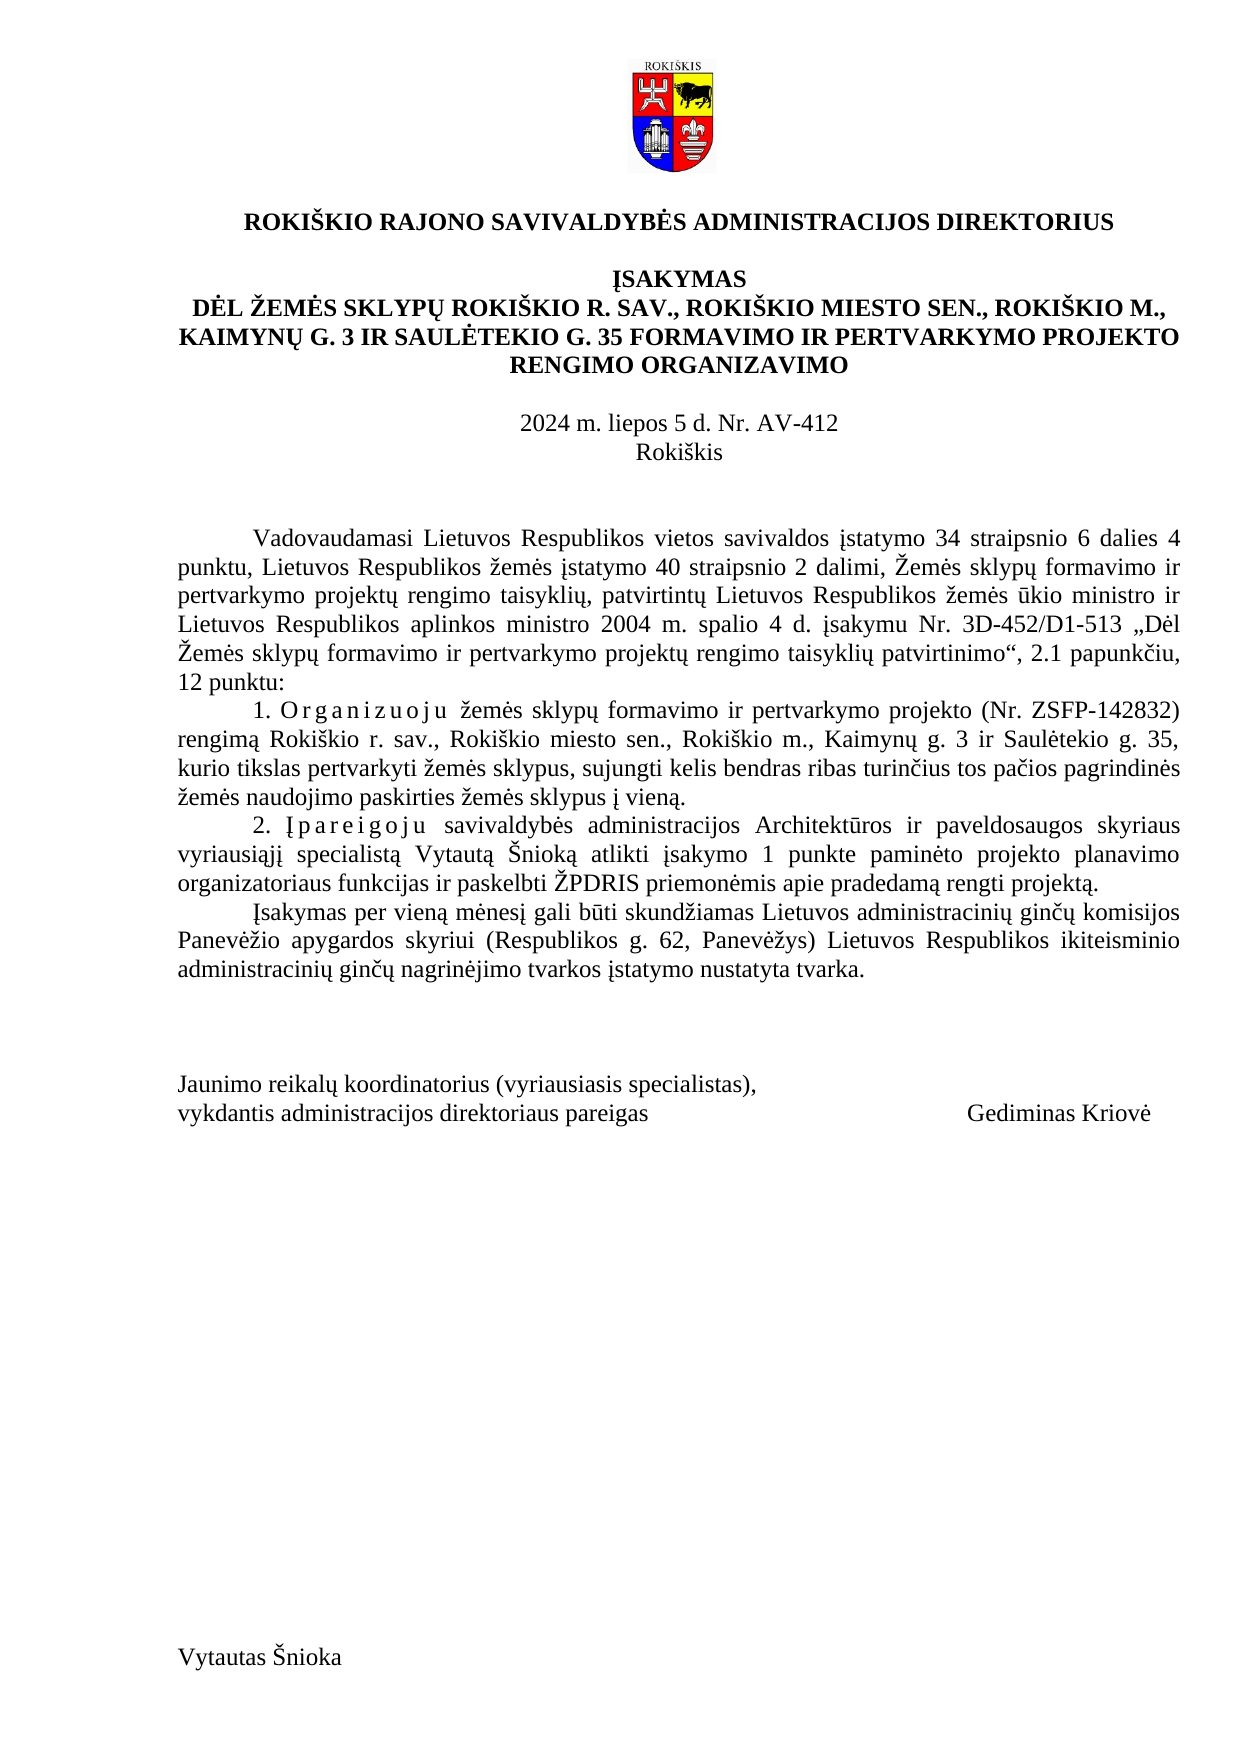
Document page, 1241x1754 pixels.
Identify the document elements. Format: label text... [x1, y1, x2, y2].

text Jaunimo reikalų koordinatorius (vyriausiasis specialistas), [177, 1069, 1181, 1098]
text Rokiškis [177, 437, 1181, 465]
text Įsakymas per vieną mėnesį gali būti skundžiamas Lietuvos administracinių ginčų komisijos Panevėžio apygardos skyriui (Respublikos g. 62, Panevėžys) Lietuvos Respublikos ikiteisminio administracinių ginčų nagrinėjimo tvarkos įstatymo nustatyta tvarka. [177, 897, 1181, 983]
text vykdantis administracijos direktoriaus pareigas Gediminas Kriovė [177, 1098, 1181, 1127]
text Vadovaudamasi Lietuvos Respublikos vietos savivaldos įstatymo 34 straipsnio 6 dalies 4 punktu, Lietuvos Respublikos žemės įstatymo 40 straipsnio 2 dalimi, Žemės sklypų formavimo ir pertvarkymo projektų rengimo taisyklių, patvirtintų Lietuvos Respublikos žemės ūkio ministro ir Lietuvos Respublikos aplinkos ministro 2004 m. spalio 4 d. įsakymu Nr. 3D-452/D1-513 „Dėl Žemės sklypų formavimo ir pertvarkymo projektų rengimo taisyklių patvirtinimo“, 2.1 papunkčiu, 12 punktu: [177, 523, 1181, 695]
text 1. Organizuoju žemės sklypų formavimo ir pertvarkymo projekto (Nr. ZSFP-142832) rengimą Rokiškio r. sav., Rokiškio miesto sen., Rokiškio m., Kaimynų g. 3 ir Saulėtekio g. 35, kurio tikslas pertvarkyti žemės sklypus, sujungti kelis bendras ribas turinčius tos pačios pagrindinės žemės naudojimo paskirties žemės sklypus į vieną. [177, 695, 1181, 810]
text DĖL ŽEMĖS SKLYPŲ ROKIŠKIO R. SAV., ROKIŠKIO MIESTO SEN., ROKIŠKIO M., KAIMYNŲ G. 3 IR SAULĖTEKIO G. 35 FORMAVIMO IR PERTVARKYMO PROJEKTO RENGIMO ORGANIZAVIMO [177, 293, 1181, 379]
text 2024 m. liepos 5 d. Nr. AV-412 [177, 408, 1181, 437]
text 2. Įpareigoju savivaldybės administracijos Architektūros ir paveldosaugos skyriaus vyriausiąjį specialistą Vytautą Šnioką atlikti įsakymo 1 punkte paminėto projekto planavimo organizatoriaus funkcijas ir paskelbti ŽPDRIS priemonėmis apie pradedamą rengti projektą. [177, 810, 1181, 897]
picture [627, 59, 717, 173]
